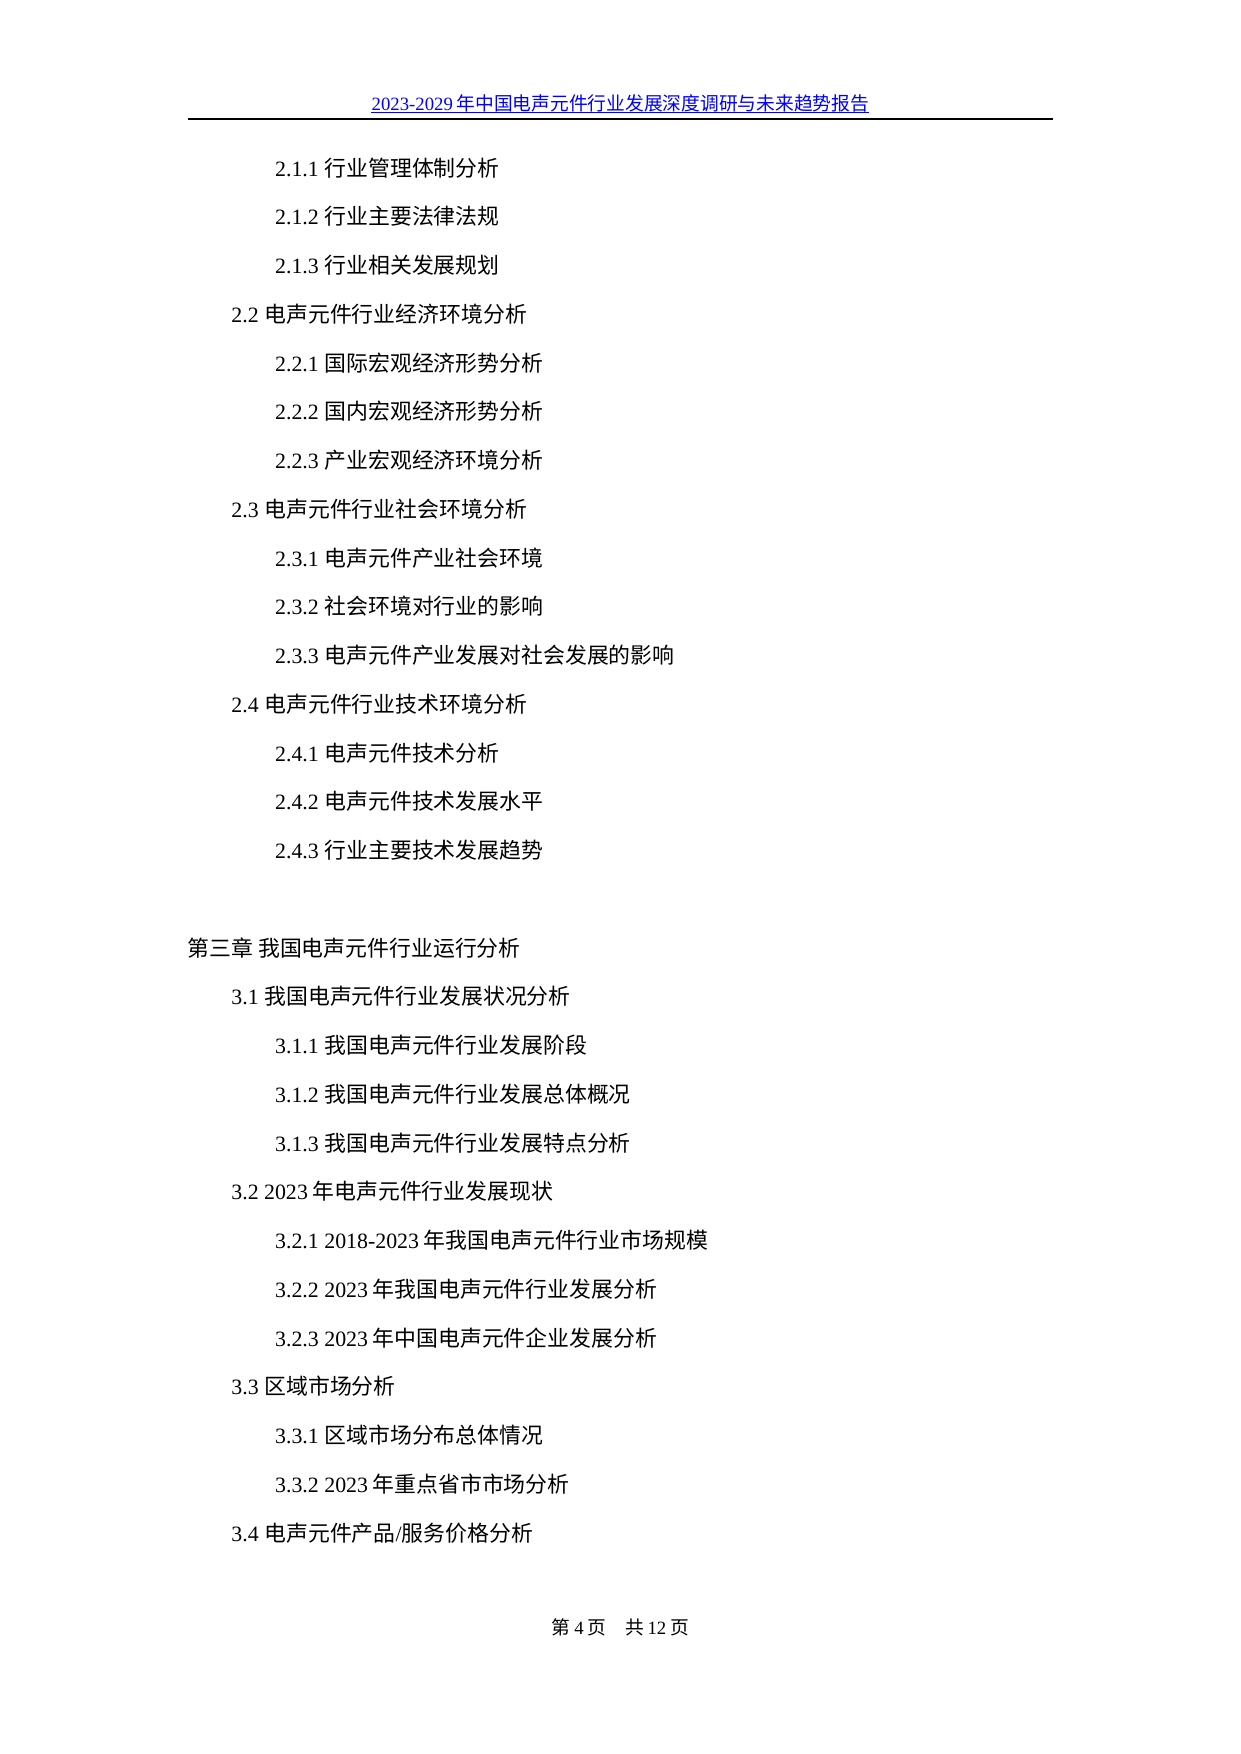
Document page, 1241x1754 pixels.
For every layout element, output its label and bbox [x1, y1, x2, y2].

text [187, 150, 1053, 1548]
